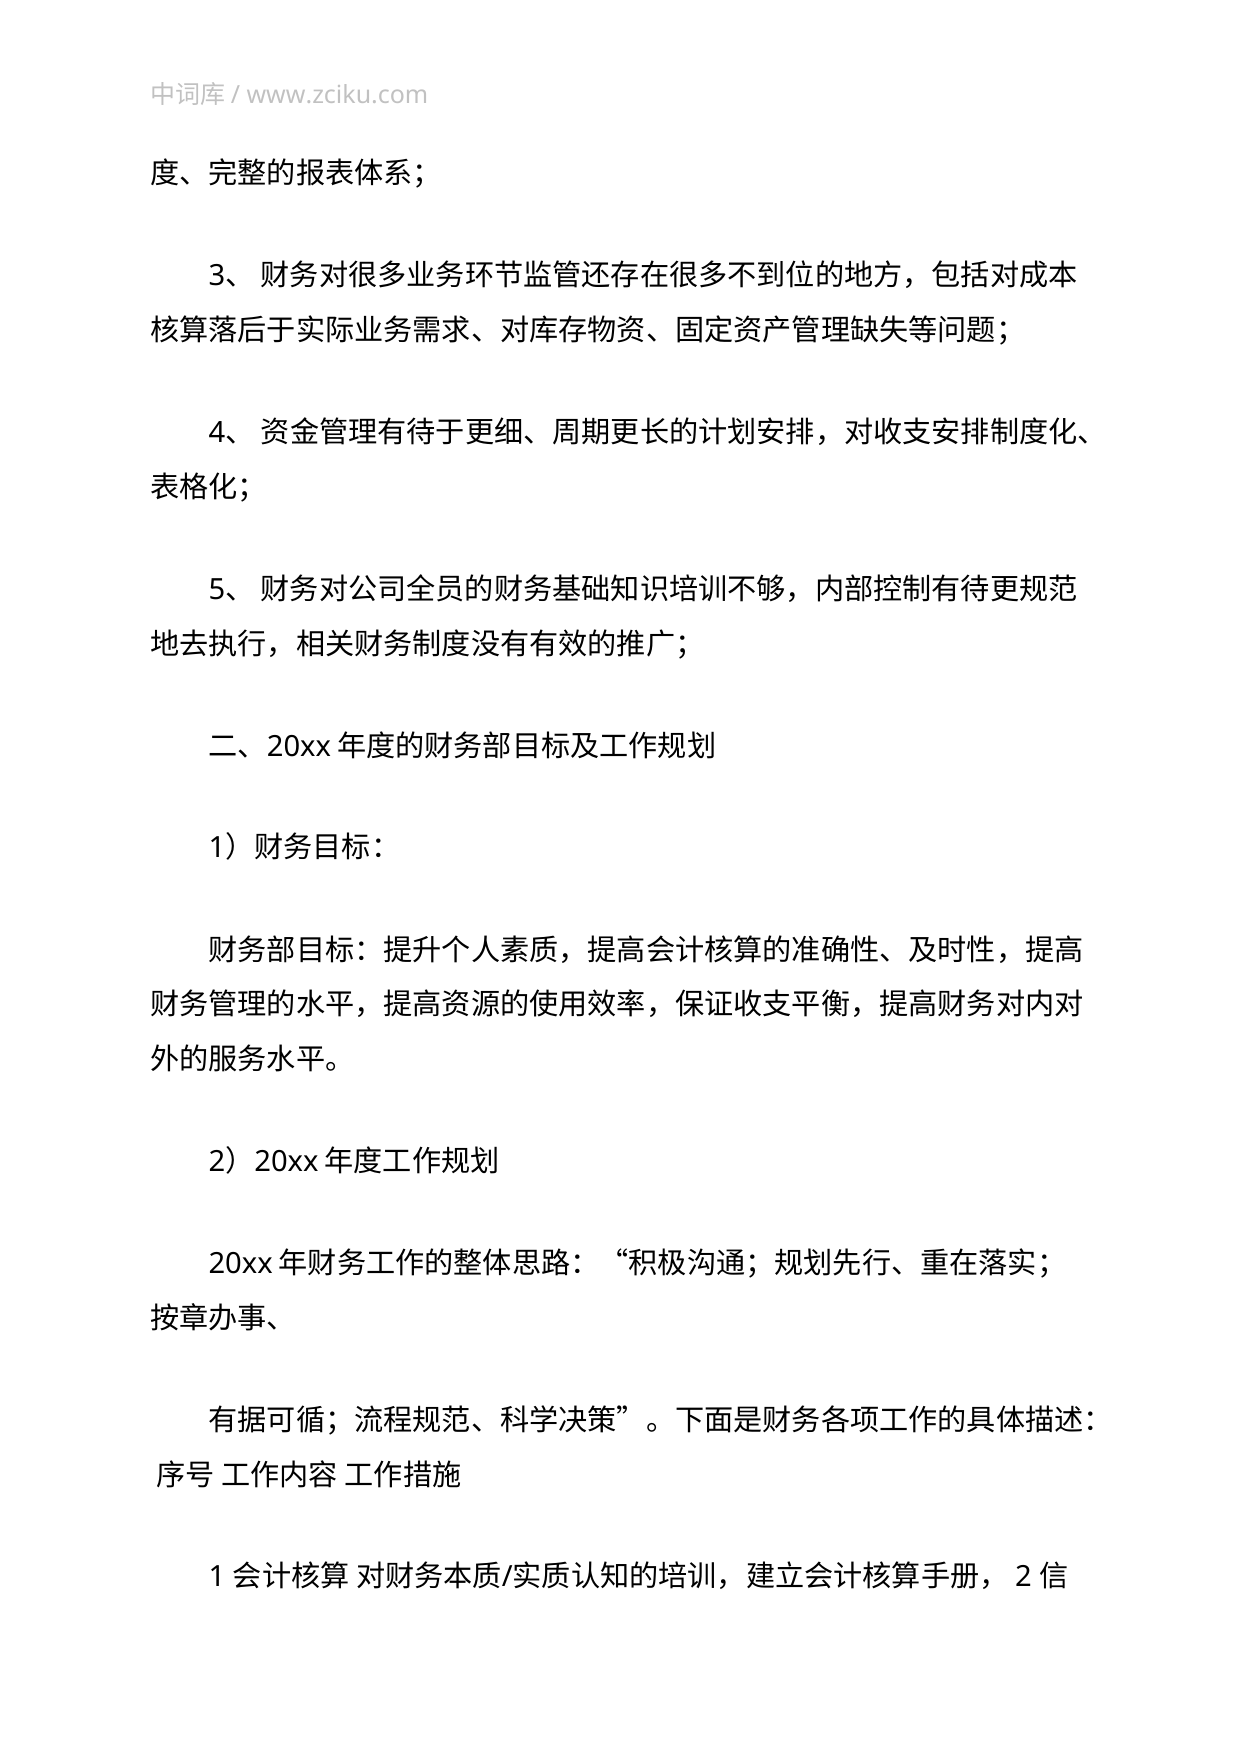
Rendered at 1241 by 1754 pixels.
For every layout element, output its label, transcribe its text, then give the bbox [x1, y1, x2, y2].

text 4、 资金管理有待于更细、周期更长的计划安排，对收支安排制度化、表格化； [150, 408, 1090, 506]
text 财务部目标：提升个人素质，提高会计核算的准确性、及时性，提高财务管理的水平，提高资源的使用效率，保证收支平衡，提高财务对内对外的服务水平。 [150, 926, 1090, 1078]
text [150, 150, 1090, 192]
text 有据可循；流程规范、科学决策”。下面是财务各项工作的具体描述： 序号 工作内容 工作措施 [150, 1396, 1090, 1493]
text 20xx年财务工作的整体思路：“积极沟通；规划先行、重在落实；按章办事、 [150, 1239, 1090, 1337]
text 二、20xx年度的财务部目标及工作规划 [150, 722, 1090, 764]
text 3、 财务对很多业务环节监管还存在很多不到位的地方，包括对成本核算落后于实际业务需求、对库存物资、固定资产管理缺失等问题； [150, 252, 1090, 349]
text 2）20xx年度工作规划 [150, 1138, 1090, 1180]
text 5、 财务对公司全员的财务基础知识培训不够，内部控制有待更规范地去执行，相关财务制度没有有效的推广； [150, 565, 1090, 663]
text 1）财务目标： [150, 824, 1090, 866]
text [150, 1553, 1090, 1595]
